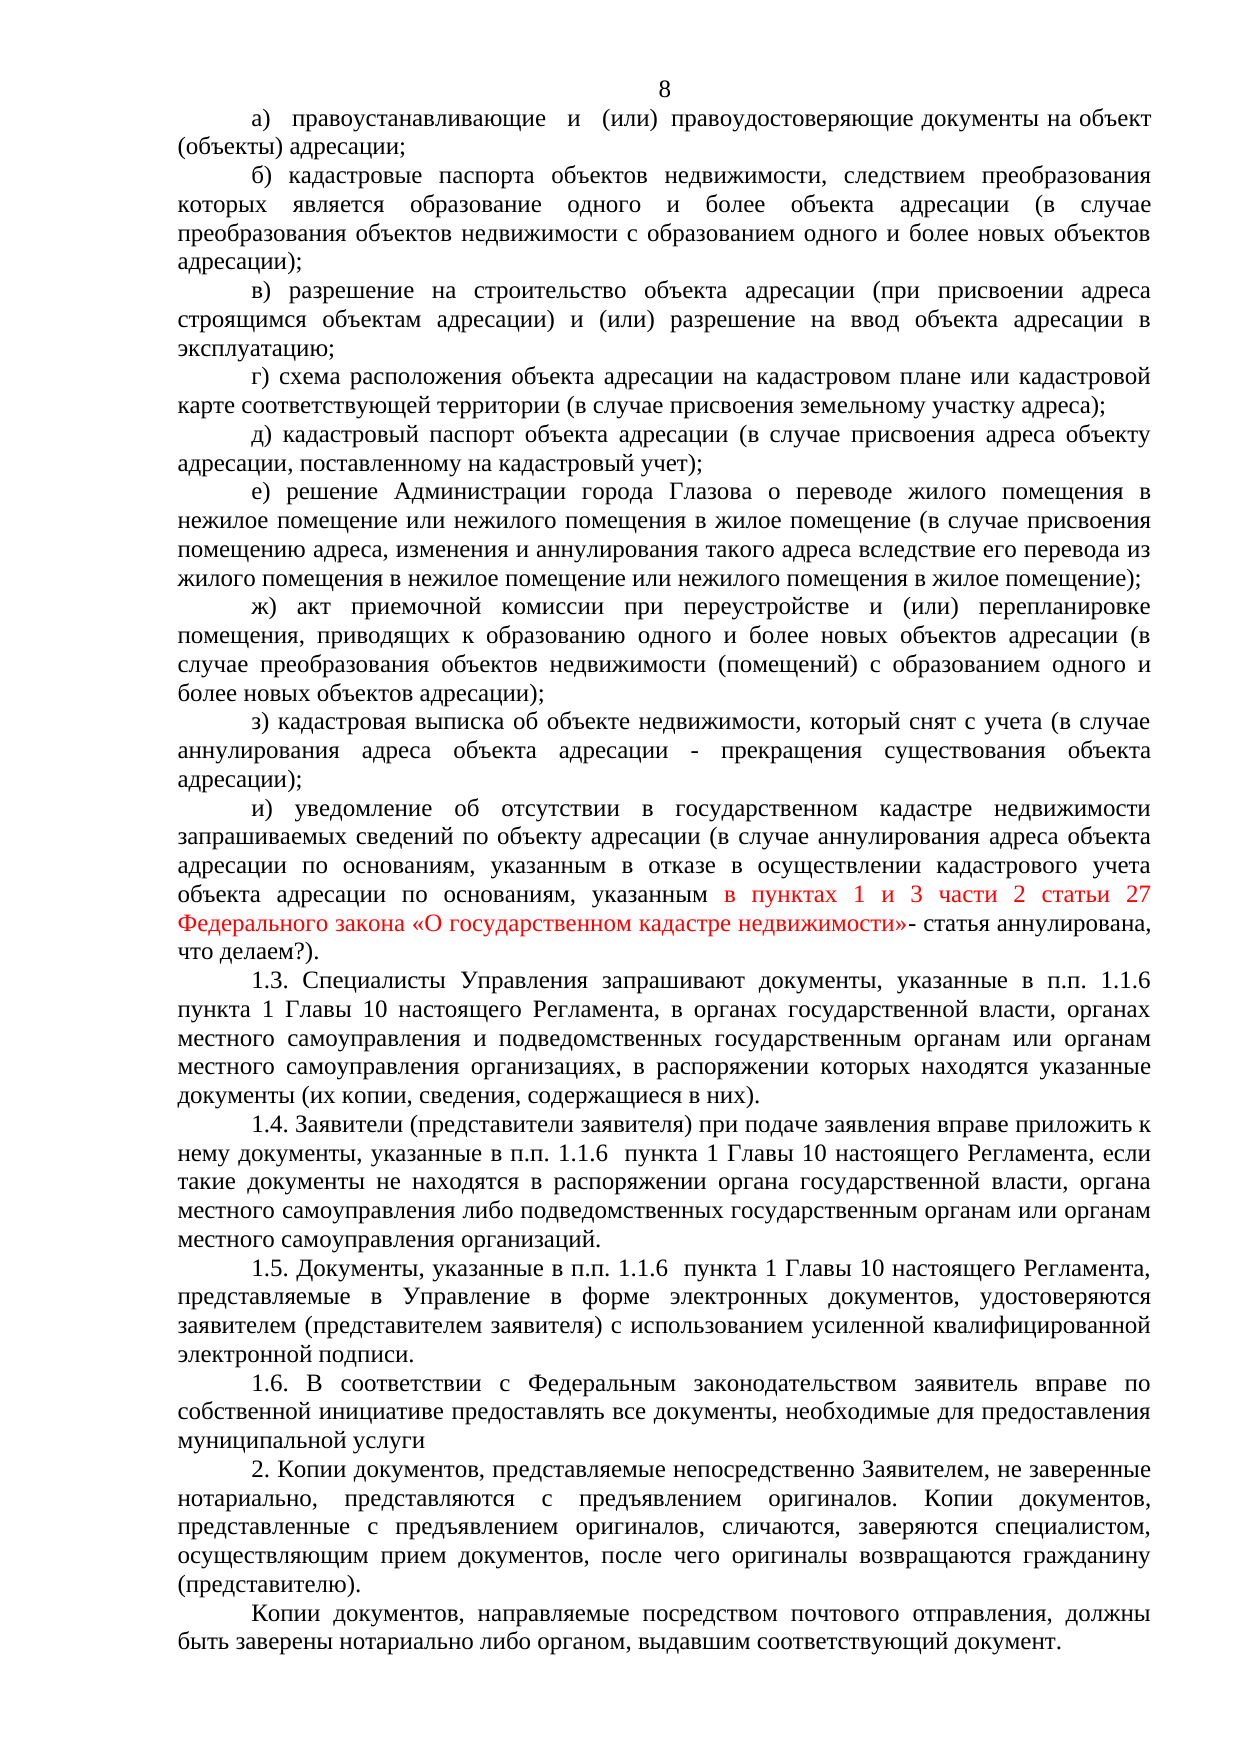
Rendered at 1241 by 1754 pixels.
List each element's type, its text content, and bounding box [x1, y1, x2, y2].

text з) кадастровая выписка об объекте недвижимости, который снят с учета (в случае аннулирования адреса объекта адресации - прекращения существования объекта адресации); [177, 706, 1152, 793]
text г) схема расположения объекта адресации на кадастровом плане или кадастровой карте соответствующей территории (в случае присвоения земельному участку адреса); [177, 361, 1152, 419]
text 2. Копии документов, представляемые непосредственно Заявителем, не заверенные нотариально, представляются с предъявлением оригиналов. Копии документов, представленные с предъявлением оригиналов, сличаются, заверяются специалистом, осуществляющим прием документов, после чего оригиналы возвращаются гражданину (представителю). [177, 1454, 1152, 1598]
text Копии документов, направляемые посредством почтового отправления, должны быть заверены нотариально либо органом, выдавшим соответствующий документ. [177, 1598, 1152, 1655]
text 1.4. Заявители (представители заявителя) при подаче заявления вправе приложить к нему документы, указанные в п.п. 1.1.6 пункта 1 Главы 10 настоящего Регламента, если такие документы не находятся в распоряжении органа государственной власти, органа местного самоуправления либо подведомственных государственным органам или органам местного самоуправления организаций. [177, 1109, 1152, 1253]
text б) кадастровые паспорта объектов недвижимости, следствием преобразования которых является образование одного и более объекта адресации (в случае преобразования объектов недвижимости с образованием одного и более новых объектов адресации); [177, 160, 1152, 275]
text а) правоустанавливающие и (или) правоудостоверяющие документы на объект (объекты) адресации; [177, 103, 1152, 160]
text 1.3. Специалисты Управления запрашивают документы, указанные в п.п. 1.1.6 пункта 1 Главы 10 настоящего Регламента, в органах государственной власти, органах местного самоуправления и подведомственных государственным органам или органам местного самоуправления организациях, в распоряжении которых находятся указанные документы (их копии, сведения, содержащиеся в них). [177, 965, 1152, 1109]
text д) кадастровый паспорт объекта адресации (в случае присвоения адреса объекту адресации, поставленному на кадастровый учет); [177, 419, 1152, 476]
text и) уведомление об отсутствии в государственном кадастре недвижимости запрашиваемых сведений по объекту адресации (в случае аннулирования адреса объекта адресации по основаниям, указанным в отказе в осуществлении кадастрового учета объекта адресации по основаниям, указанным в пунктах 1 и 3 части 2 статьи 27 Федерального закона «О государственном кадастре недвижимости»- статья аннулирована, что делаем?). [177, 793, 1152, 965]
text ж) акт приемочной комиссии при переустройстве и (или) перепланировке помещения, приводящих к образованию одного и более новых объектов адресации (в случае преобразования объектов недвижимости (помещений) с образованием одного и более новых объектов адресации); [177, 591, 1152, 706]
text 1.6. В соответствии с Федеральным законодательством заявитель вправе по собственной инициативе предоставлять все документы, необходимые для предоставления муниципальной услуги [177, 1368, 1152, 1454]
text в) разрешение на строительство объекта адресации (при присвоении адреса строящимся объектам адресации) и (или) разрешение на ввод объекта адресации в эксплуатацию; [177, 275, 1152, 361]
text е) решение Администрации города Глазова о переводе жилого помещения в нежилое помещение или нежилого помещения в жилое помещение (в случае присвоения помещению адреса, изменения и аннулирования такого адреса вследствие его перевода из жилого помещения в нежилое помещение или нежилого помещения в жилое помещение); [177, 476, 1152, 591]
text 1.5. Документы, указанные в п.п. 1.1.6 пункта 1 Главы 10 настоящего Регламента, представляемые в Управление в форме электронных документов, удостоверяются заявителем (представителем заявителя) с использованием усиленной квалифицированной электронной подписи. [177, 1253, 1152, 1368]
